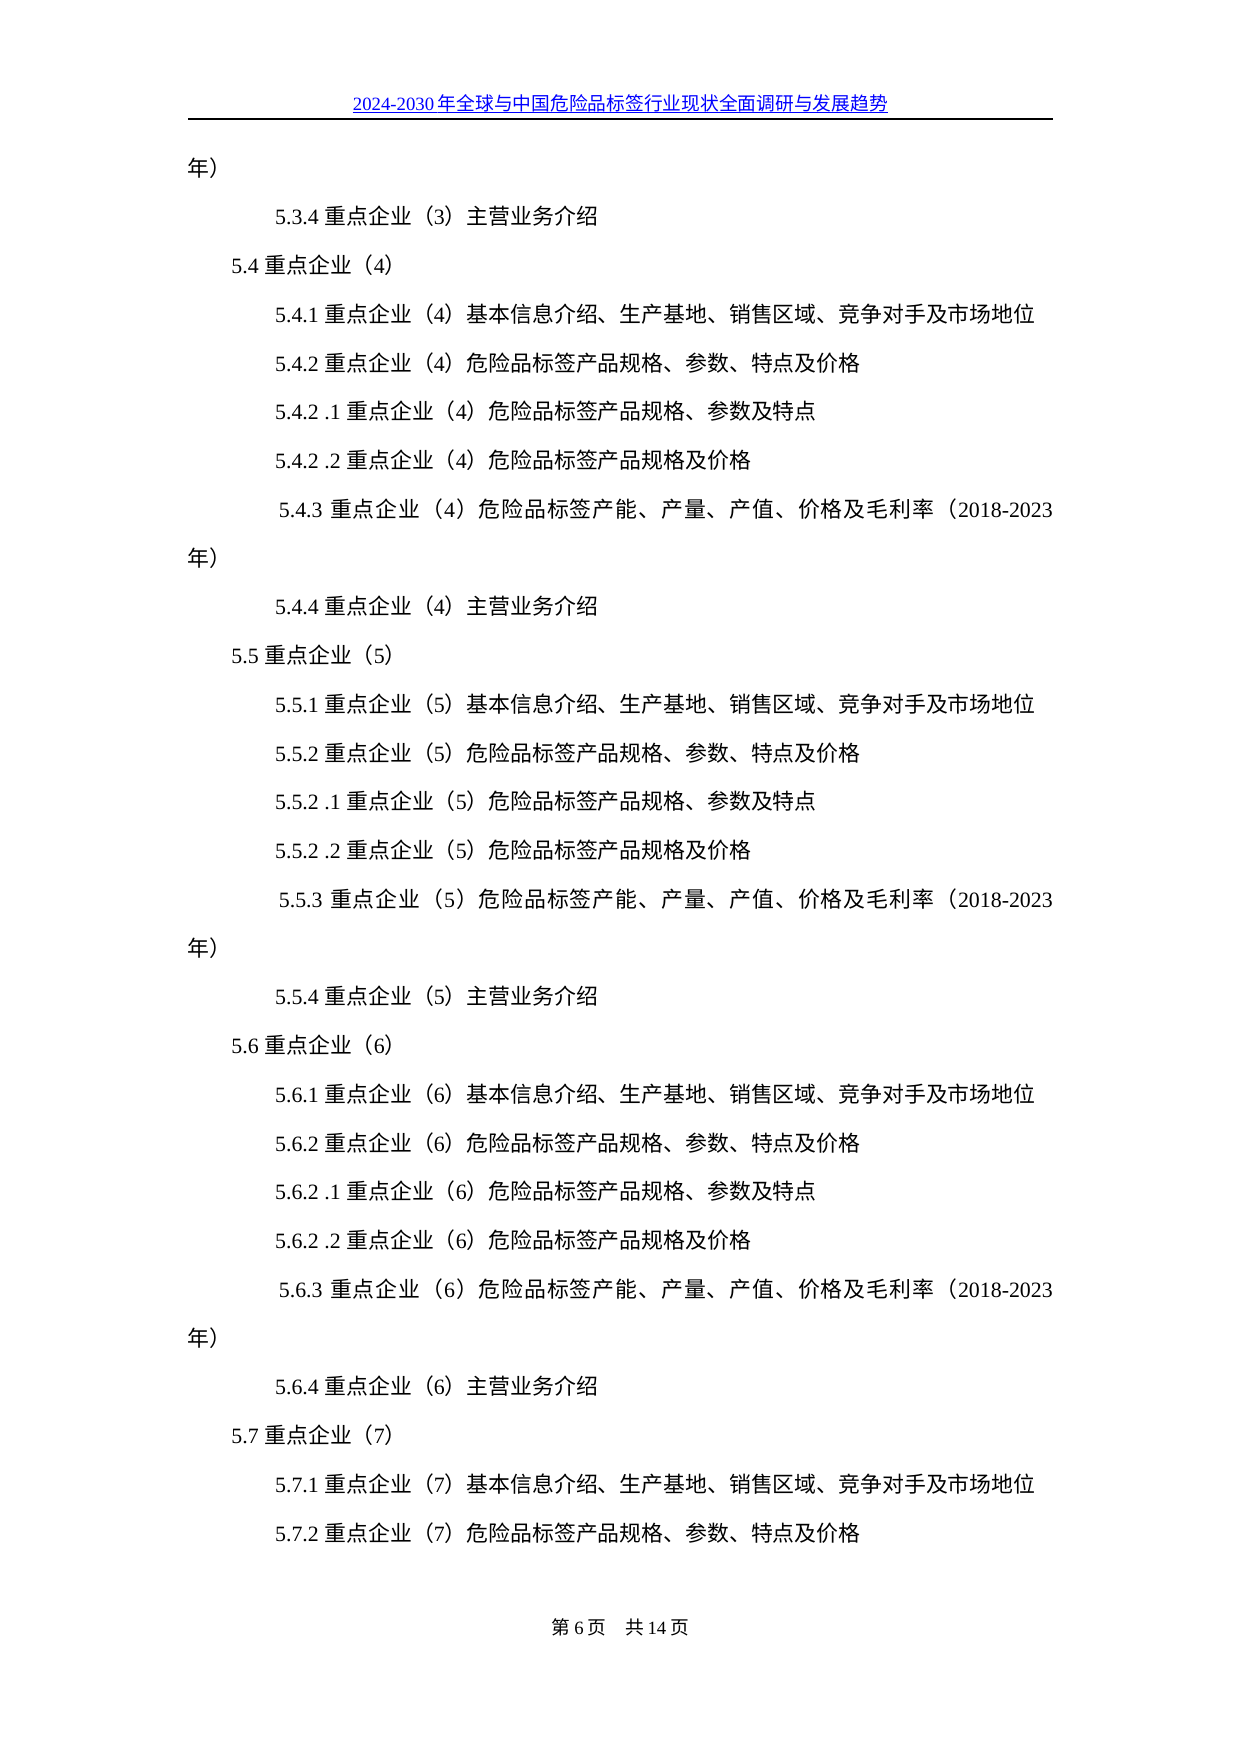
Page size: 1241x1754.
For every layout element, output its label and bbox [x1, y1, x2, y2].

text [187, 150, 1053, 1548]
